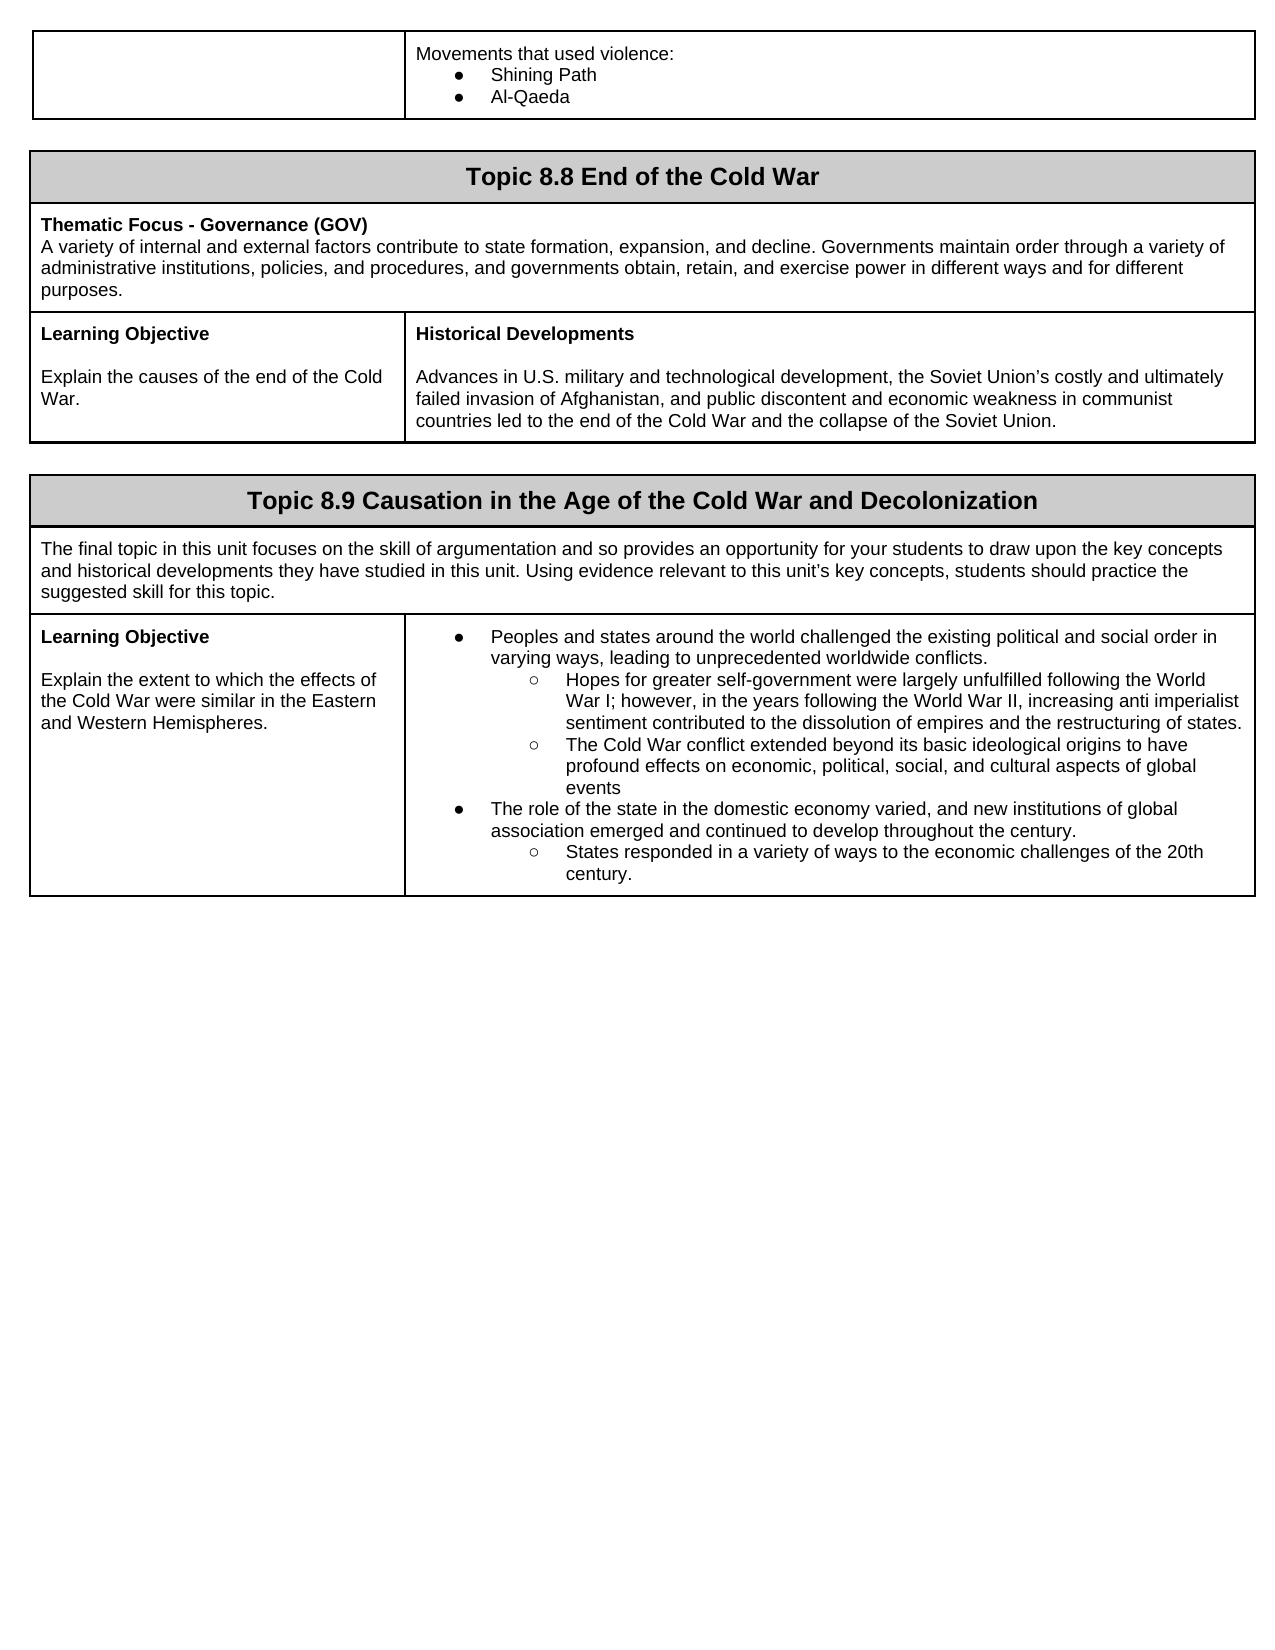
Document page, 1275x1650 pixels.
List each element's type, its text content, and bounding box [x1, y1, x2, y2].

table_cell Thematic Focus - Governance (GOV) A variety of internal and external factors contribute to state formation, expansion, and decline. Governments maintain order through a variety of administrative institutions, policies, and procedures, and governments obtain, retain, and exercise power in different ways and for different purposes. [31, 204, 1254, 311]
table_cell Learning Objective Explain the extent to which the effects of the Cold War were similar in the Eastern and Western Hemispheres. [31, 615, 404, 895]
table_header Topic 8.9 Causation in the Age of the Cold War and Decolonization [31, 476, 1254, 525]
table_cell The final topic in this unit focuses on the skill of argumentation and so provides an opportunity for your students to draw upon the key concepts and historical developments they have studied in this unit. Using evidence relevant to this unit’s key concepts, students should practice the suggested skill for this topic. [31, 528, 1254, 613]
table_cell Peoples and states around the world challenged the existing political and social order in varying ways, leading to unprecedented worldwide conflicts. Hopes for greater self-government were largely unfulfilled following the World War I; however, in the years following the World War II, increasing anti imperialist sentiment contributed to the dissolution of empires and the restructuring of states. The Cold War conflict extended beyond its basic ideological origins to have profound effects on economic, political, social, and cultural aspects of global events The role of the state in the domestic economy varied, and new institutions of global association emerged and continued to develop throughout the century. States responded in a variety of ways to the economic challenges of the 20th century. [406, 615, 1254, 895]
table_cell Historical Developments Advances in U.S. military and technological development, the Soviet Union’s costly and ultimately failed invasion of Afghanistan, and public discontent and economic weakness in communist countries led to the end of the Cold War and the collapse of the Soviet Union. [406, 313, 1254, 441]
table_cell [34, 32, 404, 118]
table_header Topic 8.8 End of the Cold War [31, 152, 1254, 202]
table_cell Learning Objective Explain the causes of the end of the Cold War. [31, 313, 404, 441]
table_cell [406, 32, 1254, 118]
